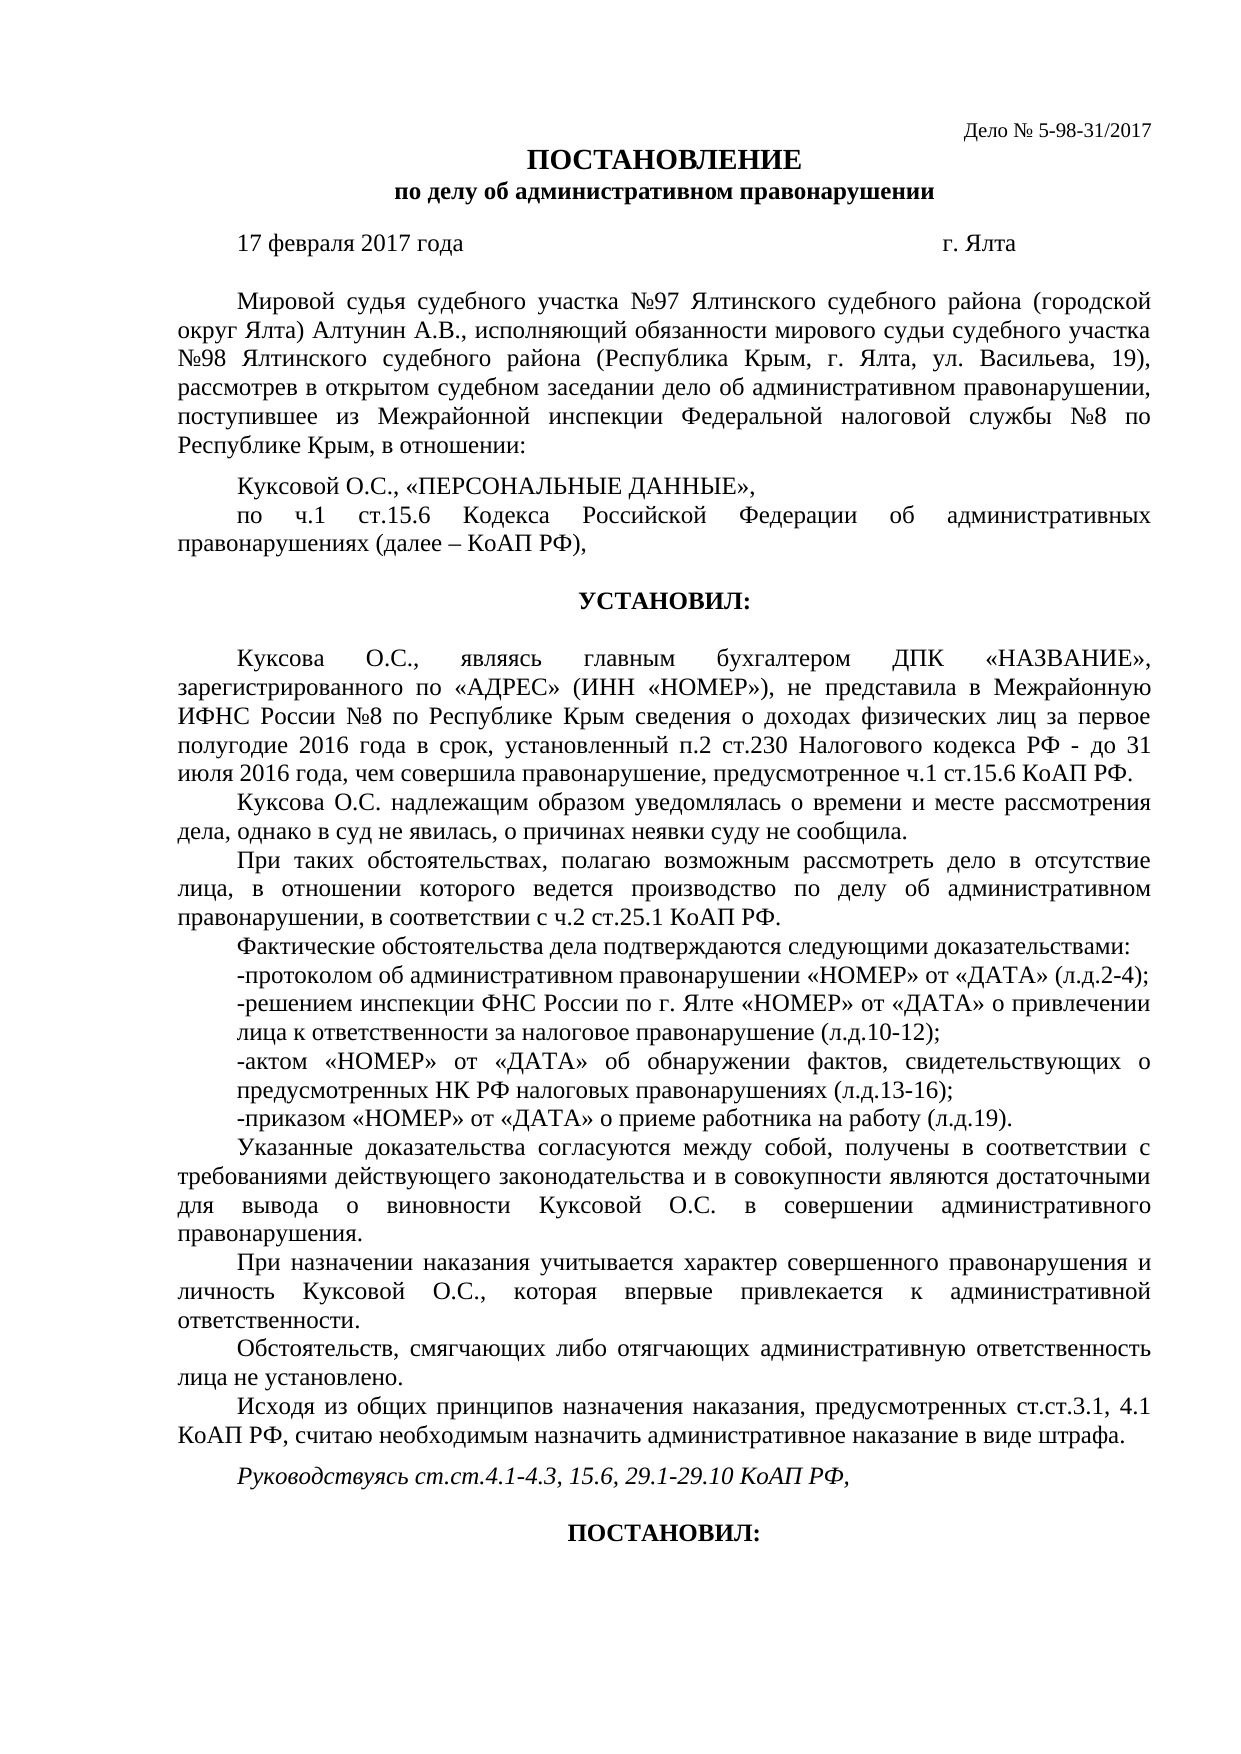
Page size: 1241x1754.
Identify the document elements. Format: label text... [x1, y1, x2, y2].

text -приказом «НОМЕР» от «ДАТА» о приеме работника на работу (л.д.19). [237, 1103, 1152, 1132]
text Обстоятельств, смягчающих либо отягчающих административную ответственность лица не установлено. [177, 1333, 1152, 1391]
text Руководствуясь ст.ст.4.1-4.3, 15.6, 29.1-29.10 КоАП РФ, [177, 1461, 1152, 1490]
text Куксова О.С., являясь главным бухгалтером ДПК «НАЗВАНИЕ», зарегистрированного по «АДРЕС» (ИНН «НОМЕР»), не представила в Межрайонную ИФНС России №8 по Республике Крым сведения о доходах физических лиц за первое полугодие 2016 года в срок, установленный п.2 ст.230 Налогового кодекса РФ - до 31 июля 2016 года, чем совершила правонарушение, предусмотренное ч.1 ст.15.6 КоАП РФ. [177, 643, 1152, 787]
text Исходя из общих принципов назначения наказания, предусмотренных ст.ст.3.1, 4.1 КоАП РФ, считаю необходимым назначить административное наказание в виде штрафа. [177, 1391, 1152, 1448]
text Куксова О.С. надлежащим образом уведомлялась о времени и месте рассмотрения дела, однако в суд не явилась, о причинах неявки суду не сообщила. [177, 787, 1152, 845]
text При назначении наказания учитывается характер совершенного правонарушения и личность Куксовой О.С., которая впервые привлекается к административной ответственности. [177, 1247, 1152, 1333]
subtitle ПОСТАНОВЛЕНИЕ [177, 142, 1152, 176]
text Дело № 5-98-31/2017 [930, 118, 1152, 142]
text ПОСТАНОВИЛ: [177, 1518, 1152, 1547]
text -протоколом об административном правонарушении «НОМЕР» от «ДАТА» (л.д.2-4); [237, 960, 1152, 988]
text -решением инспекции ФНС России по г. Ялте «НОМЕР» от «ДАТА» о привлечении лица к ответственности за налоговое правонарушение (л.д.10-12); [237, 988, 1152, 1046]
text Фактические обстоятельства дела подтверждаются следующими доказательствами: [177, 931, 1152, 960]
text Мировой судья судебного участка №97 Ялтинского судебного района (городской округ Ялта) Алтунин А.В., исполняющий обязанности мирового судьи судебного участка №98 Ялтинского судебного района (Республика Крым, г. Ялта, ул. Васильева, 19), рассмотрев в открытом судебном заседании дело об административном правонарушении, поступившее из Межрайонной инспекции Федеральной налоговой службы №8 по Республике Крым, в отношении: [177, 286, 1152, 458]
text по ч.1 ст.15.6 Кодекса Российской Федерации об административных правонарушениях (далее – КоАП РФ), [177, 500, 1152, 557]
text При таких обстоятельствах, полагаю возможным рассмотреть дело в отсутствие лица, в отношении которого ведется производство по делу об административном правонарушении, в соответствии с ч.2 ст.25.1 КоАП РФ. [177, 845, 1152, 931]
text УСТАНОВИЛ: [177, 586, 1152, 615]
text 17 февраля 2017 года г. Ялта [177, 228, 1152, 257]
subtitle по делу об административном правонарушении [177, 176, 1152, 204]
text Куксовой О.С., «ПЕРСОНАЛЬНЫЕ ДАННЫЕ», [177, 471, 1152, 500]
text -актом «НОМЕР» от «ДАТА» об обнаружении фактов, свидетельствующих о предусмотренных НК РФ налоговых правонарушениях (л.д.13-16); [237, 1046, 1152, 1103]
text Указанные доказательства согласуются между собой, получены в соответствии с требованиями действующего законодательства и в совокупности являются достаточными для вывода о виновности Куксовой О.С. в совершении административного правонарушения. [177, 1132, 1152, 1247]
